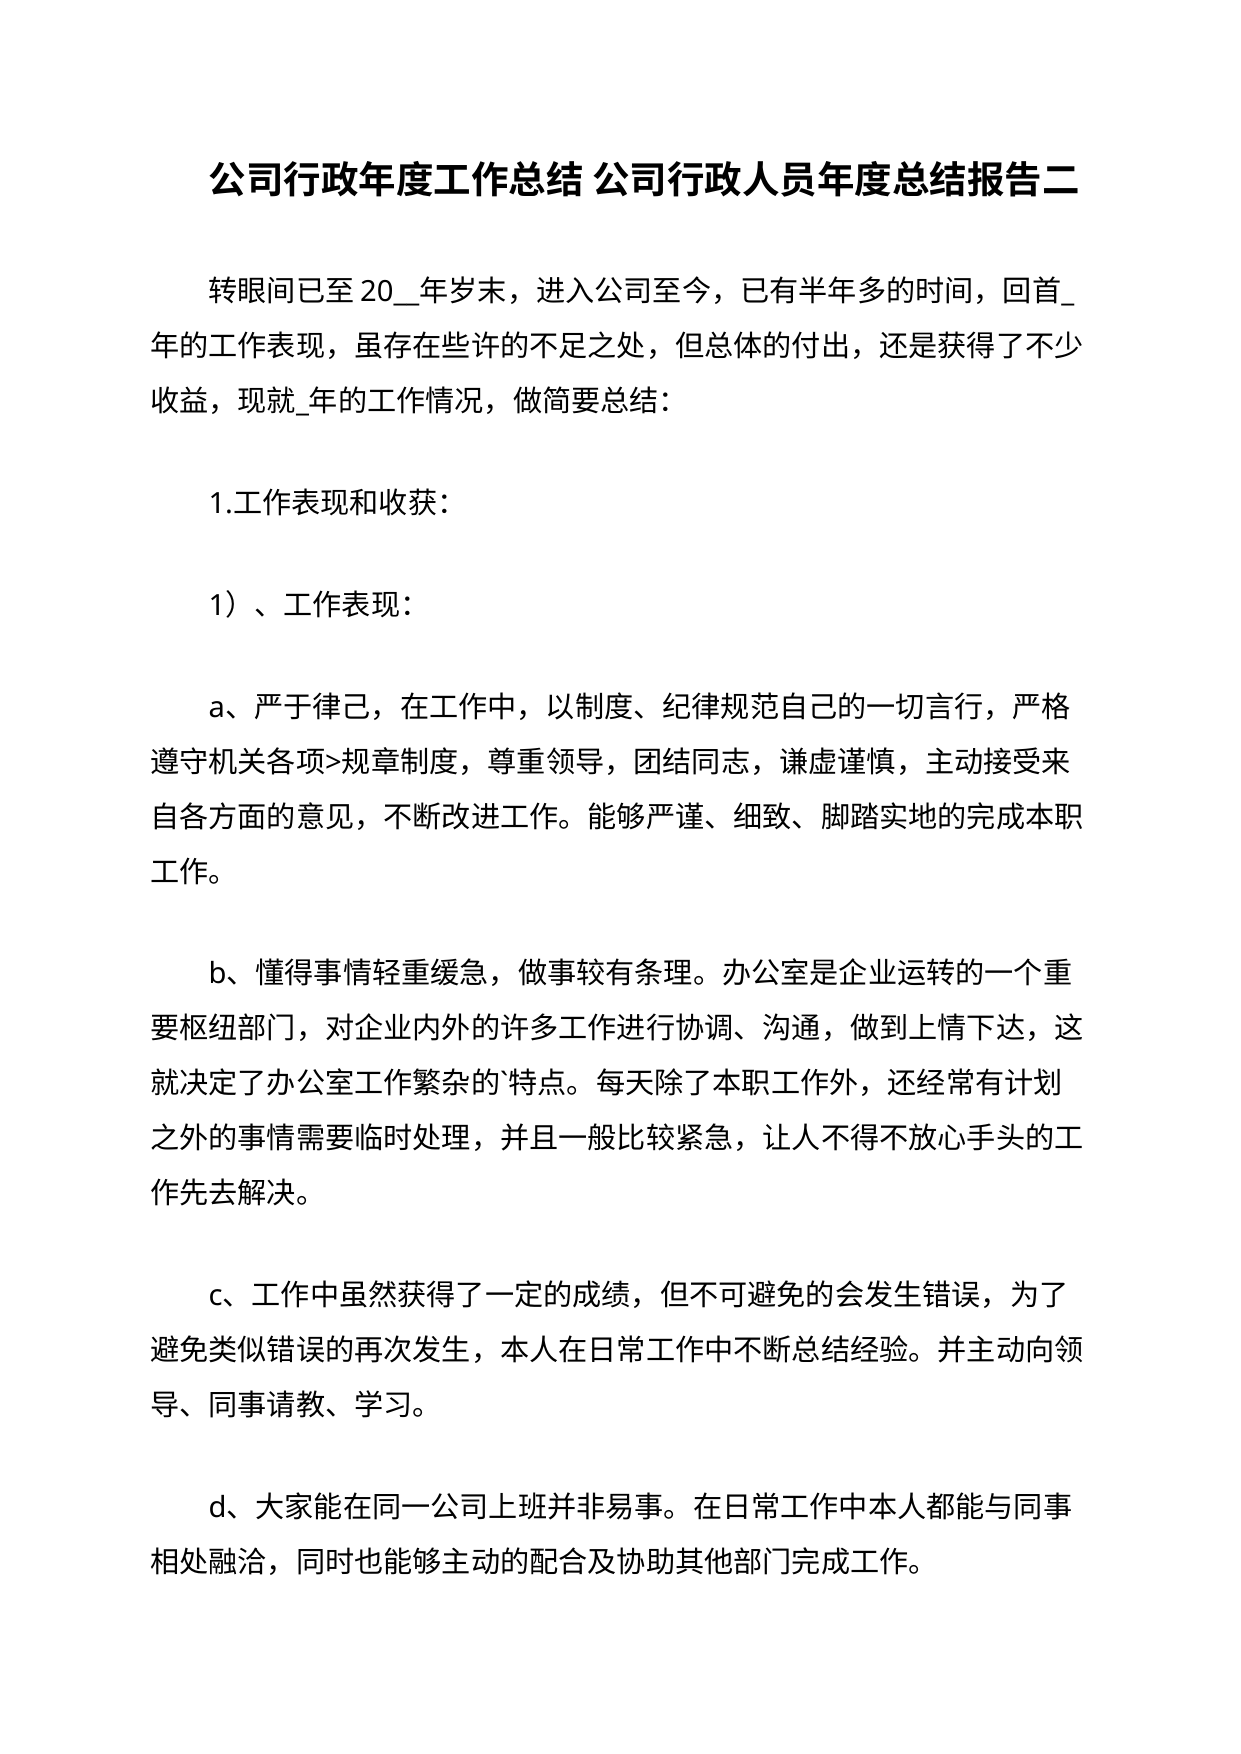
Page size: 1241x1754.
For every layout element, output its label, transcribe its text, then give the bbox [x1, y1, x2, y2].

text b、懂得事情轻重缓急，做事较有条理。办公室是企业运转的一个重要枢纽部门，对企业内外的许多工作进行协调、沟通，做到上情下达，这就决定了办公室工作繁杂的`特点。每天除了本职工作外，还经常有计划之外的事情需要临时处理，并且一般比较紧急，让人不得不放心手头的工作先去解决。 [150, 950, 1090, 1212]
text 1）、工作表现： [150, 581, 1090, 624]
text a、严于律己，在工作中，以制度、纪律规范自己的一切言行，严格遵守机关各项>规章制度，尊重领导，团结同志，谦虚谨慎，主动接受来自各方面的意见，不断改进工作。能够严谨、细致、脚踏实地的完成本职工作。 [150, 683, 1090, 890]
text 公司行政年度工作总结 公司行政人员年度总结报告二 [150, 150, 1090, 204]
text d、大家能在同一公司上班并非易事。在日常工作中本人都能与同事相处融洽，同时也能够主动的配合及协助其他部门完成工作。 [150, 1483, 1090, 1580]
text c、工作中虽然获得了一定的成绩，但不可避免的会发生错误，为了避免类似错误的再次发生，本人在日常工作中不断总结经验。并主动向领导、同事请教、学习。 [150, 1271, 1090, 1424]
text 转眼间已至20__年岁末，进入公司至今，已有半年多的时间，回首_年的工作表现，虽存在些许的不足之处，但总体的付出，还是获得了不少收益，现就_年的工作情况，做简要总结： [150, 267, 1090, 420]
text 1.工作表现和收获： [150, 479, 1090, 522]
